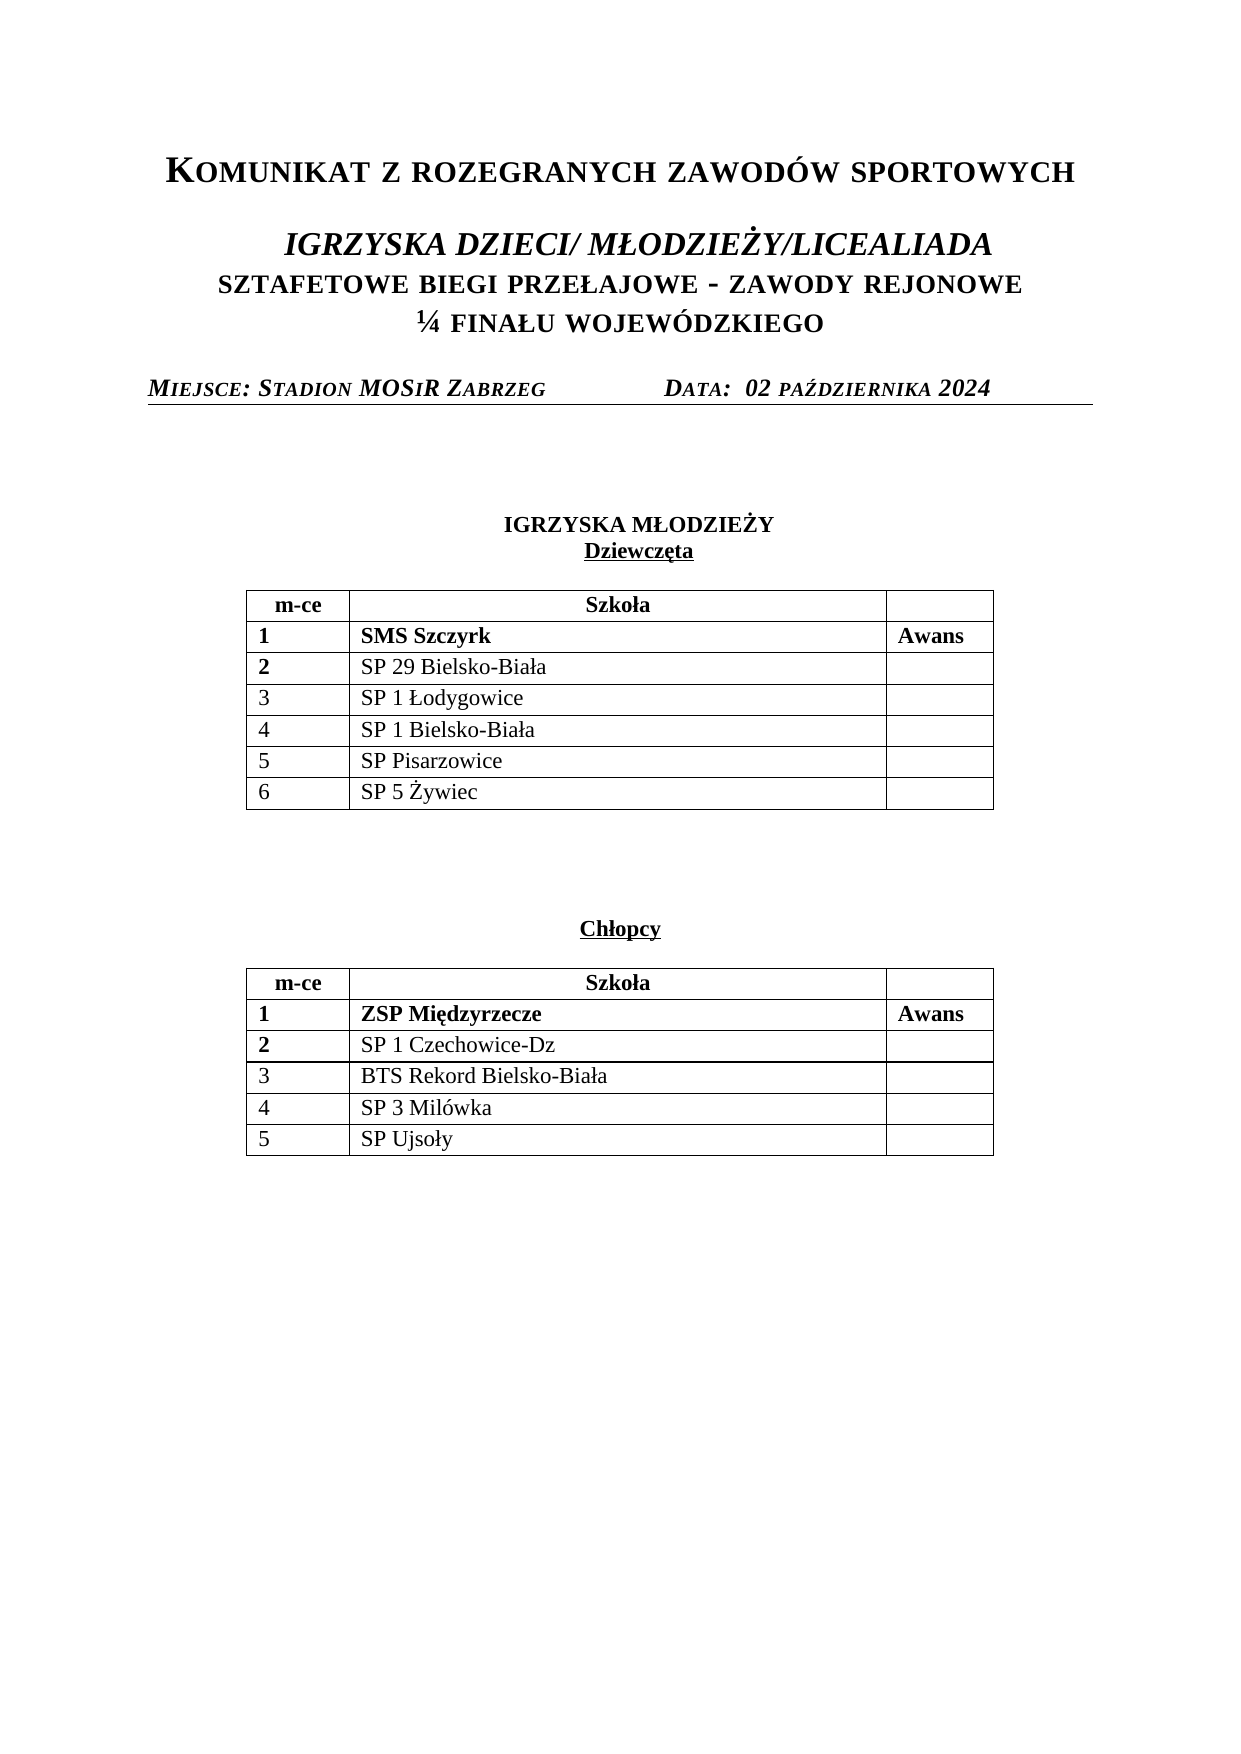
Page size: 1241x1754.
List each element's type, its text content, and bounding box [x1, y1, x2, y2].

table_header Szkoła [350, 969, 886, 999]
table_cell SP 1 Bielsko-Biała [350, 716, 886, 746]
table_cell 5 [247, 747, 349, 777]
text IGRZYSKA DZIECI/ MŁODZIEŻY/LICEALIADA [185, 224, 1093, 263]
table_cell BTS Rekord Bielsko-Biała [350, 1063, 886, 1093]
table_cell SP 29 Bielsko-Biała [350, 653, 886, 683]
table_cell SMS Szczyrk [350, 622, 886, 652]
table_cell Awans [887, 622, 993, 652]
table_cell SP 1 Czechowice-Dz [350, 1031, 886, 1061]
table_cell [887, 716, 993, 746]
table_cell SP 1 Łodygowice [350, 685, 886, 715]
table_cell 3 [247, 685, 349, 715]
table_cell SP 5 Żywiec [350, 778, 886, 808]
text IGRZYSKA MŁODZIEŻY [185, 511, 1093, 537]
table_cell [887, 747, 993, 777]
table_cell [887, 778, 993, 808]
table_cell SP 3 Milówka [350, 1094, 886, 1124]
text Chłopcy [148, 915, 1093, 941]
table_cell [887, 1031, 993, 1061]
table_cell ZSP Międzyrzecze [350, 1000, 886, 1030]
table_cell [887, 653, 993, 683]
table_cell 4 [247, 716, 349, 746]
table_cell Awans [887, 1000, 993, 1030]
text Dziewczęta [185, 537, 1093, 563]
table_header [887, 591, 993, 621]
table_cell [887, 1063, 993, 1093]
text Miejsce: Stadion MOSiR Zabrzeg Data: 02 października 2024 [148, 373, 1093, 404]
table_header m-ce [247, 969, 349, 999]
table_cell 4 [247, 1094, 349, 1124]
text ¼ finału wojewódzkiego [148, 301, 1093, 339]
table_cell SP Ujsoły [350, 1125, 886, 1155]
table_cell SP Pisarzowice [350, 747, 886, 777]
text Komunikat z rozegranych zawodów sportowych [148, 148, 1093, 191]
table_cell [887, 685, 993, 715]
table_cell [887, 1125, 993, 1155]
table_cell [887, 1094, 993, 1124]
table_cell 1 [247, 1000, 349, 1030]
table_cell 5 [247, 1125, 349, 1155]
table_header Szkoła [350, 591, 886, 621]
table_cell 1 [247, 622, 349, 652]
table_cell 2 [247, 1031, 349, 1061]
table_cell 3 [247, 1063, 349, 1093]
table_cell 6 [247, 778, 349, 808]
table_header [887, 969, 993, 999]
table_header m-ce [247, 591, 349, 621]
table_cell 2 [247, 653, 349, 683]
text sztafetowe biegi przełajowe - zawody rejonowe [148, 263, 1093, 301]
